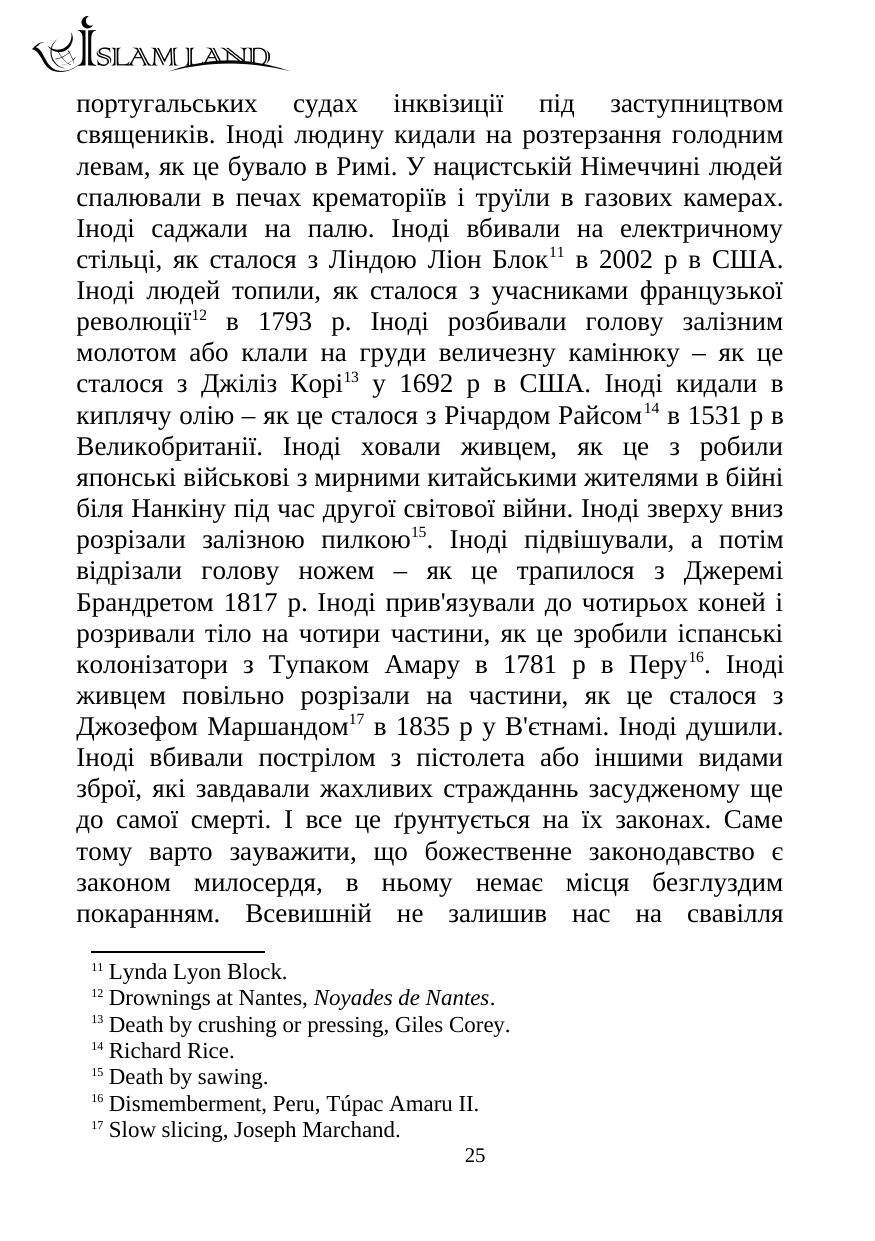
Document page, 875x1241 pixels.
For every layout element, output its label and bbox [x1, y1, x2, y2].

text [76, 87, 784, 928]
picture [31, 16, 291, 72]
